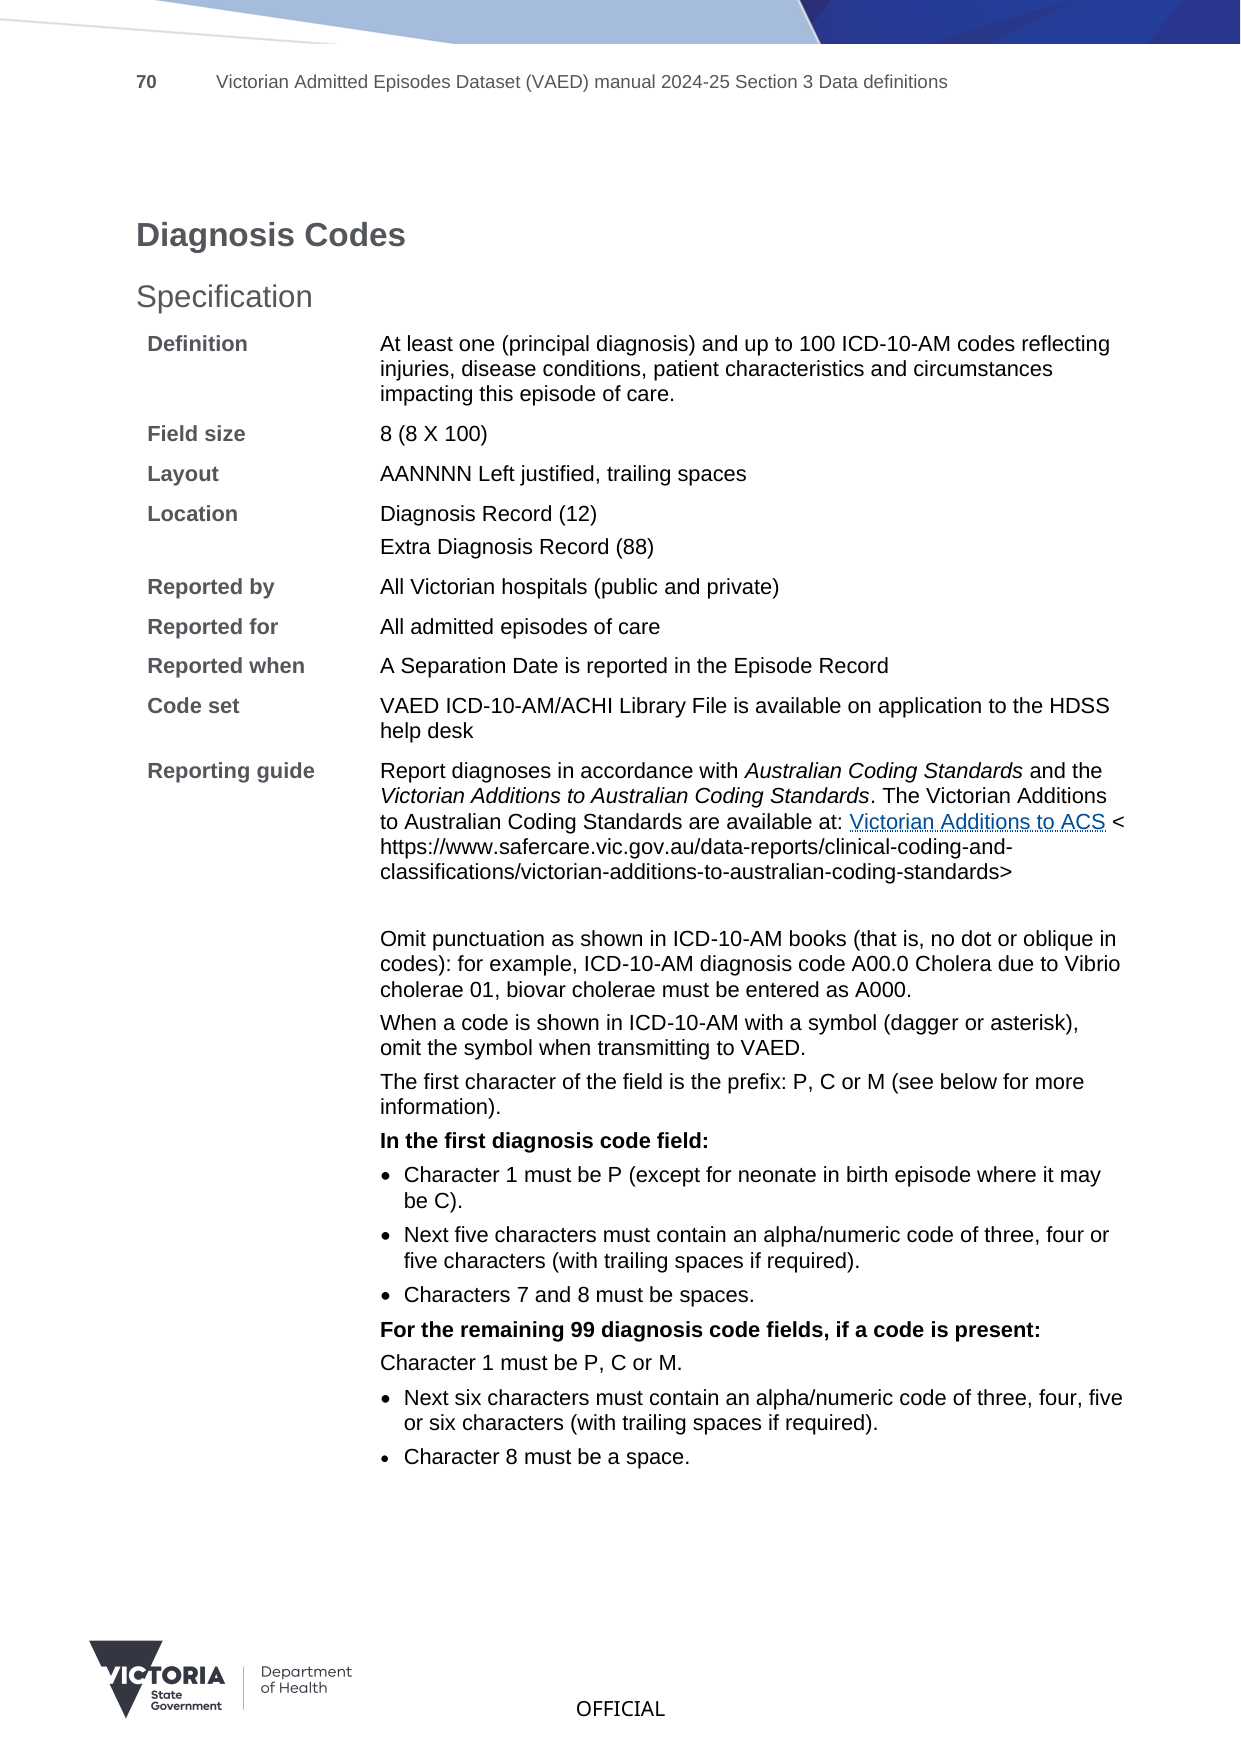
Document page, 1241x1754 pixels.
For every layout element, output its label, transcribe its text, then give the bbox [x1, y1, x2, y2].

table_cell Layout [136, 453, 368, 492]
table_cell All admitted episodes of care [369, 605, 1137, 645]
table_cell Location [136, 492, 368, 566]
table_cell AANNNN Left justified, trailing spaces [369, 453, 1137, 492]
table_cell 8 (8 X 100) [369, 413, 1137, 452]
picture [0, 0, 1241, 44]
table_cell Report diagnoses in accordance with Australian Coding Standards and the Victorian Additions to Australian Coding Standards. The Victorian Additions to Australian Coding Standards are available at: Victorian Additions to ACS < https://www.safercare.vic.gov.au/data-reports/clinical-coding-and-classifications/victorian-additions-to-australian-coding-standards> Omit punctuation as shown in ICD-10-AM books (that is, no dot or oblique in codes): for example, ICD-10-AM diagnosis code A00.0 Cholera due to Vibrio cholerae 01, biovar cholerae must be entered as A000. When a code is shown in ICD-10-AM with a symbol (dagger or asterisk), omit the symbol when transmitting to VAED. The first character of the field is the prefix: P, C or M (see below for more information). In the first diagnosis code field: Character 1 must be P (except for neonate in birth episode where it may be C). Next five characters must contain an alpha/numeric code of three, four or five characters (with trailing spaces if required). Characters 7 and 8 must be spaces. For the remaining 99 diagnosis code fields, if a code is present: Character 1 must be P, C or M. Next six characters must contain an alpha/numeric code of three, four, five or six characters (with trailing spaces if required). Character 8 must be a space. [369, 750, 1137, 1497]
table_cell Diagnosis Record (12) Extra Diagnosis Record (88) [369, 492, 1137, 566]
table_cell Field size [136, 413, 368, 452]
table_cell Code set [136, 685, 368, 750]
table_cell Reported by [136, 566, 368, 605]
picture [0, 1595, 1241, 1754]
table_cell A Separation Date is reported in the Episode Record [369, 645, 1137, 685]
table_header Definition [136, 323, 368, 413]
table_header At least one (principal diagnosis) and up to 100 ICD-10-AM codes reflecting injuries, disease conditions, patient characteristics and circumstances impacting this episode of care. [369, 323, 1137, 413]
table_cell Reported when [136, 645, 368, 685]
subtitle Specification [136, 278, 1104, 314]
subtitle Diagnosis Codes [136, 215, 1104, 253]
table_cell All Victorian hospitals (public and private) [369, 566, 1137, 605]
table_cell Reporting guide [136, 750, 368, 1497]
table_cell Reported for [136, 605, 368, 645]
table_cell VAED ICD-10-AM/ACHI Library File is available on application to the HDSS help desk [369, 685, 1137, 750]
